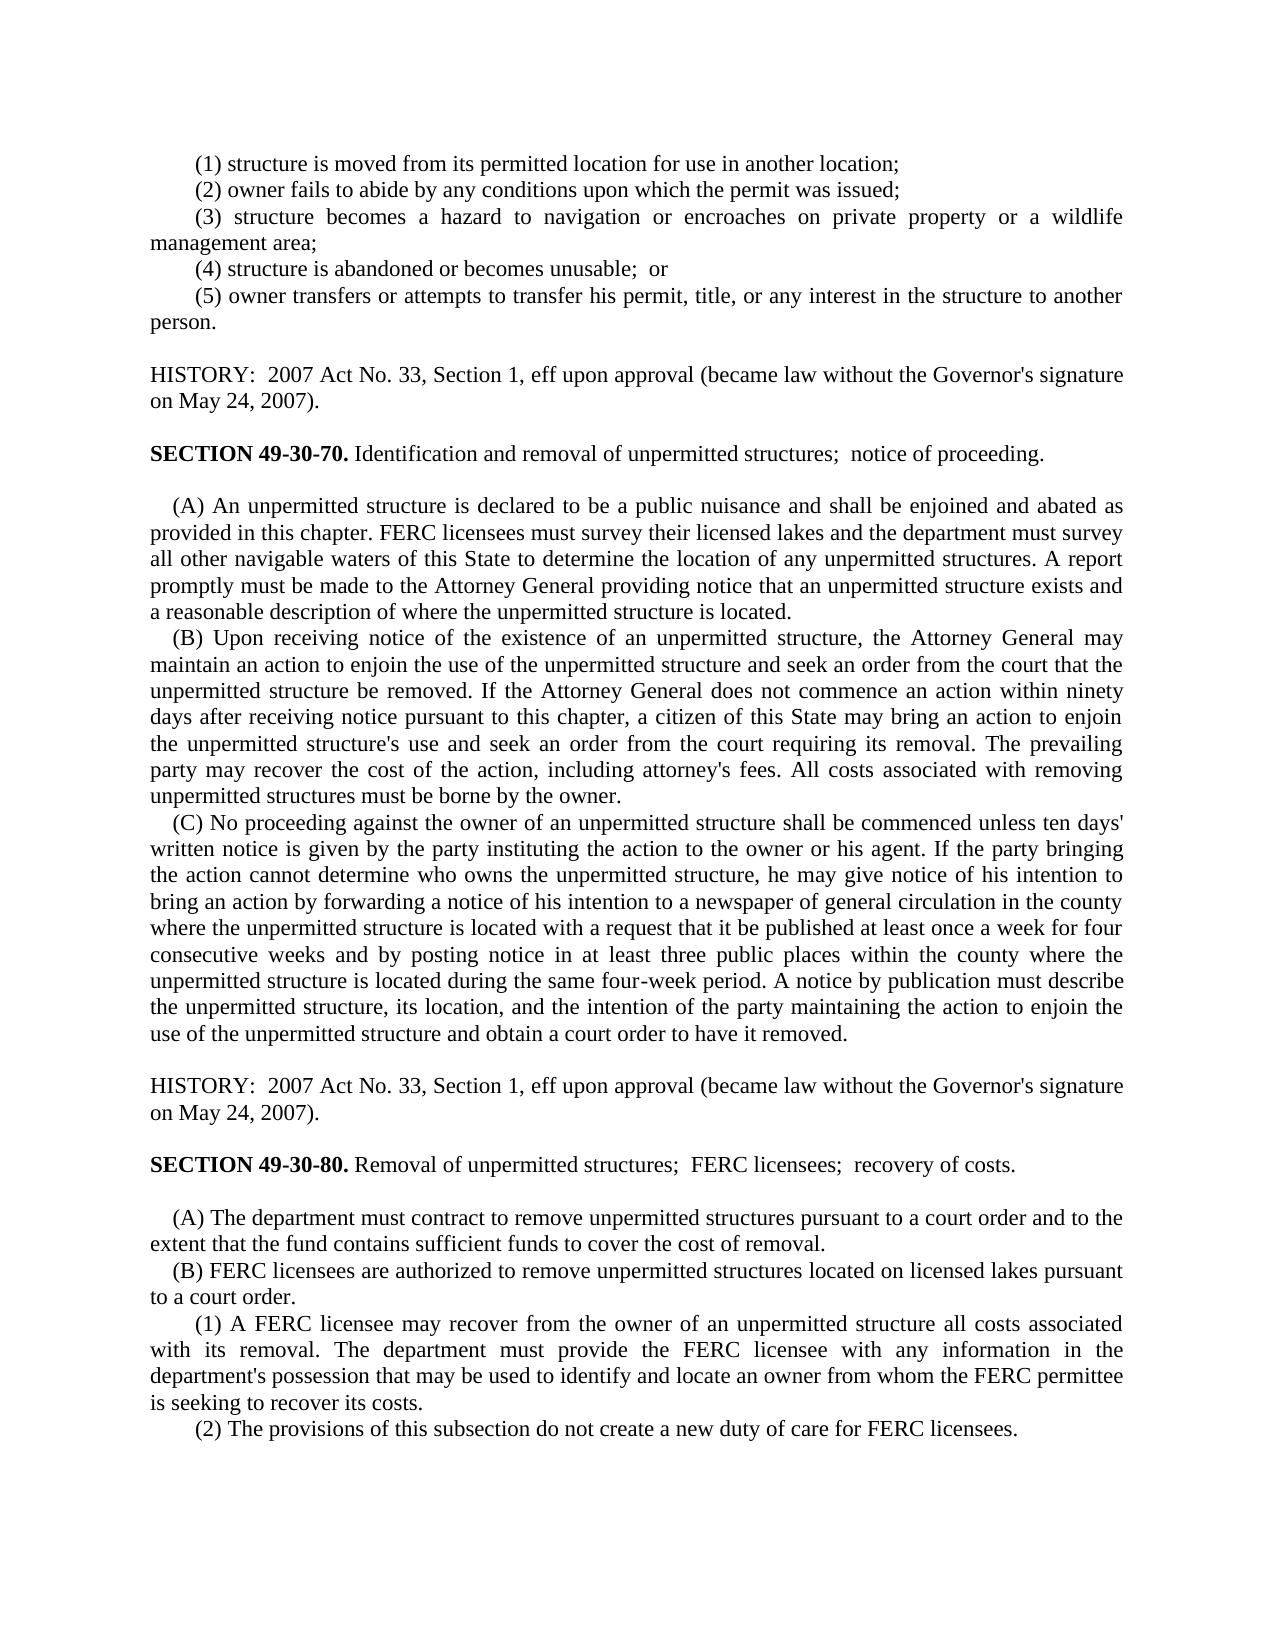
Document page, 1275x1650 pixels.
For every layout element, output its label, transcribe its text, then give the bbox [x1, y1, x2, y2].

text (B) Upon receiving notice of the existence of an unpermitted structure, the Attorney General may maintain an action to enjoin the use of the unpermitted structure and seek an order from the court that the unpermitted structure be removed. If the Attorney General does not commence an action within ninety days after receiving notice pursuant to this chapter, a citizen of this State may bring an action to enjoin the unpermitted structure's use and seek an order from the court requiring its removal. The prevailing party may recover the cost of the action, including attorney's fees. All costs associated with removing unpermitted structures must be borne by the owner. [150, 624, 1125, 809]
text (3) structure becomes a hazard to navigation or encroaches on private property or a wildlife management area; [150, 203, 1125, 255]
text (1) structure is moved from its permitted location for use in another location; [150, 150, 1125, 176]
text (A) An unpermitted structure is declared to be a public nuisance and shall be enjoined and abated as provided in this chapter. FERC licensees must survey their licensed lakes and the department must survey all other navigable waters of this State to determine the location of any unpermitted structures. A report promptly must be made to the Attorney General providing notice that an unpermitted structure exists and a reasonable description of where the unpermitted structure is located. [150, 493, 1125, 624]
text (2) owner fails to abide by any conditions upon which the permit was issued; [150, 176, 1125, 203]
text HISTORY: 2007 Act No. 33, Section 1, eff upon approval (became law without the Governor's signature on May 24, 2007). [150, 1072, 1125, 1125]
text (C) No proceeding against the owner of an unpermitted structure shall be commenced unless ten days' written notice is given by the party instituting the action to the owner or his agent. If the party bringing the action cannot determine who owns the unpermitted structure, he may give notice of his intention to bring an action by forwarding a notice of his intention to a newspaper of general circulation in the county where the unpermitted structure is located with a request that it be published at least once a week for four consecutive weeks and by posting notice in at least three public places within the county where the unpermitted structure is located during the same four-week period. A notice by publication must describe the unpermitted structure, its location, and the intention of the party maintaining the action to enjoin the use of the unpermitted structure and obtain a court order to have it removed. [150, 809, 1125, 1046]
text SECTION 49-30-80. Removal of unpermitted structures; FERC licensees; recovery of costs. [150, 1151, 1125, 1178]
text (A) The department must contract to remove unpermitted structures pursuant to a court order and to the extent that the fund contains sufficient funds to cover the cost of removal. [150, 1204, 1125, 1257]
text (5) owner transfers or attempts to transfer his permit, title, or any interest in the structure to another person. [150, 282, 1125, 334]
text (2) The provisions of this subsection do not create a new duty of care for FERC licensees. [150, 1415, 1125, 1441]
text (B) FERC licensees are authorized to remove unpermitted structures located on licensed lakes pursuant to a court order. [150, 1257, 1125, 1309]
text (1) A FERC licensee may recover from the owner of an unpermitted structure all costs associated with its removal. The department must provide the FERC licensee with any information in the department's possession that may be used to identify and locate an owner from whom the FERC permittee is seeking to recover its costs. [150, 1309, 1125, 1415]
text HISTORY: 2007 Act No. 33, Section 1, eff upon approval (became law without the Governor's signature on May 24, 2007). [150, 361, 1125, 413]
text SECTION 49-30-70. Identification and removal of unpermitted structures; notice of proceeding. [150, 440, 1125, 466]
text (4) structure is abandoned or becomes unusable; or [150, 255, 1125, 282]
